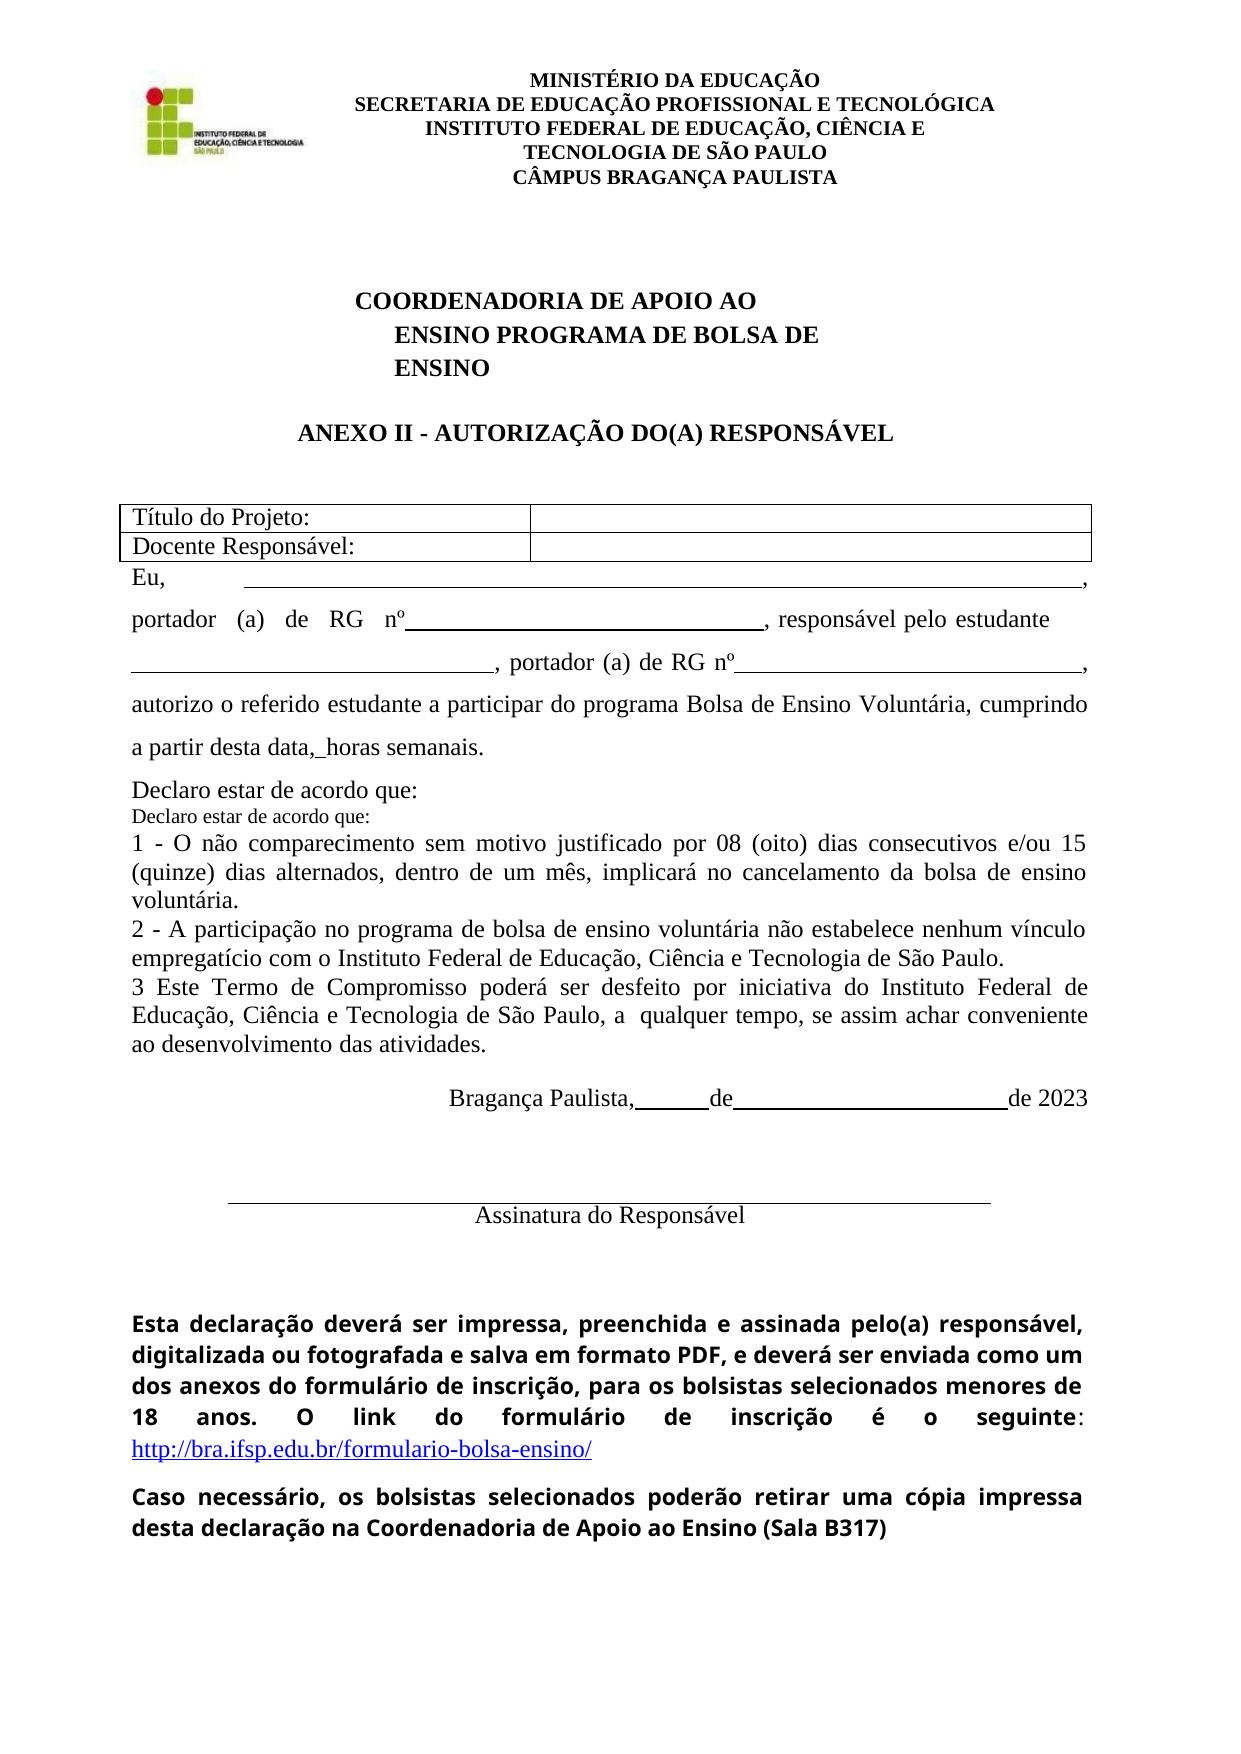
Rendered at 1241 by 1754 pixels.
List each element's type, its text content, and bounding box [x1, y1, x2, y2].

text Bragança Paulista, de de 2023 [449, 1083, 1103, 1112]
table_cell Docente Responsável: [121, 533, 530, 561]
picture [131, 71, 308, 167]
text CÂMPUS BRAGANÇA PAULISTA [296, 164, 1054, 189]
text Assinatura do Responsável [296, 1204, 924, 1228]
list Este Termo de Compromisso poderá ser desfeito por iniciativa do Instituto Federal de Educação, Ciência e Tecnologia de São Paulo, a qualquer tempo, se assim achar conveniente ao desenvolvimento das atividades. [131, 972, 1088, 1058]
text MINISTÉRIO DA EDUCAÇÃO [296, 68, 1054, 92]
table_header [531, 505, 1091, 532]
text Declaro estar de acordo que: [131, 804, 1103, 828]
list - O não comparecimento sem motivo justificado por 08 (oito) dias consecutivos e/ou 15 (quinze) dias alternados, dentro de um mês, implicará no cancelamento da bolsa de ensino voluntária. [131, 828, 1088, 914]
table_cell [531, 533, 1091, 561]
title COORDENADORIA DE APOIO AO ENSINO PROGRAMA DE BOLSA DE ENSINO [354, 286, 858, 382]
text Caso necessário, os bolsistas selecionados poderão retirar uma cópia impressa desta declaração na Coordenadoria de Apoio ao Ensino (Sala B317) [131, 1481, 1084, 1543]
text Declaro estar de acordo que: [131, 775, 1103, 804]
text Esta declaração deverá ser impressa, preenchida e assinada pelo(a) responsável, digitalizada ou fotografada e salva em formato PDF, e deverá ser enviada como um dos anexos do formulário de inscrição, para os bolsistas selecionados menores de 18 anos. O link do formulário de inscrição é o seguinte: http://bra.ifsp.edu.br/formulario-bolsa-ensino/ [131, 1307, 1084, 1464]
text , portador (a) de RG nº , autorizo o referido estudante a participar do programa Bolsa de Ensino Voluntária, cumprindo a partir desta data, horas semanais. [131, 647, 1088, 761]
text SECRETARIA DE EDUCAÇÃO PROFISSIONAL E TECNOLÓGICA INSTITUTO FEDERAL DE EDUCAÇÃO, CIÊNCIA E TECNOLOGIA DE SÃO PAULO [350, 92, 999, 164]
list - A participação no programa de bolsa de ensino voluntária não estabelece nenhum vínculo empregatício com o Instituto Federal de Educação, Ciência e Tecnologia de São Paulo. [131, 914, 1087, 972]
title ANEXO II - AUTORIZAÇÃO DO(A) RESPONSÁVEL [296, 418, 895, 447]
table_header Título do Projeto: [121, 505, 530, 532]
text Eu, , portador (a) de RG nº , responsável pelo estudante [131, 562, 1088, 633]
